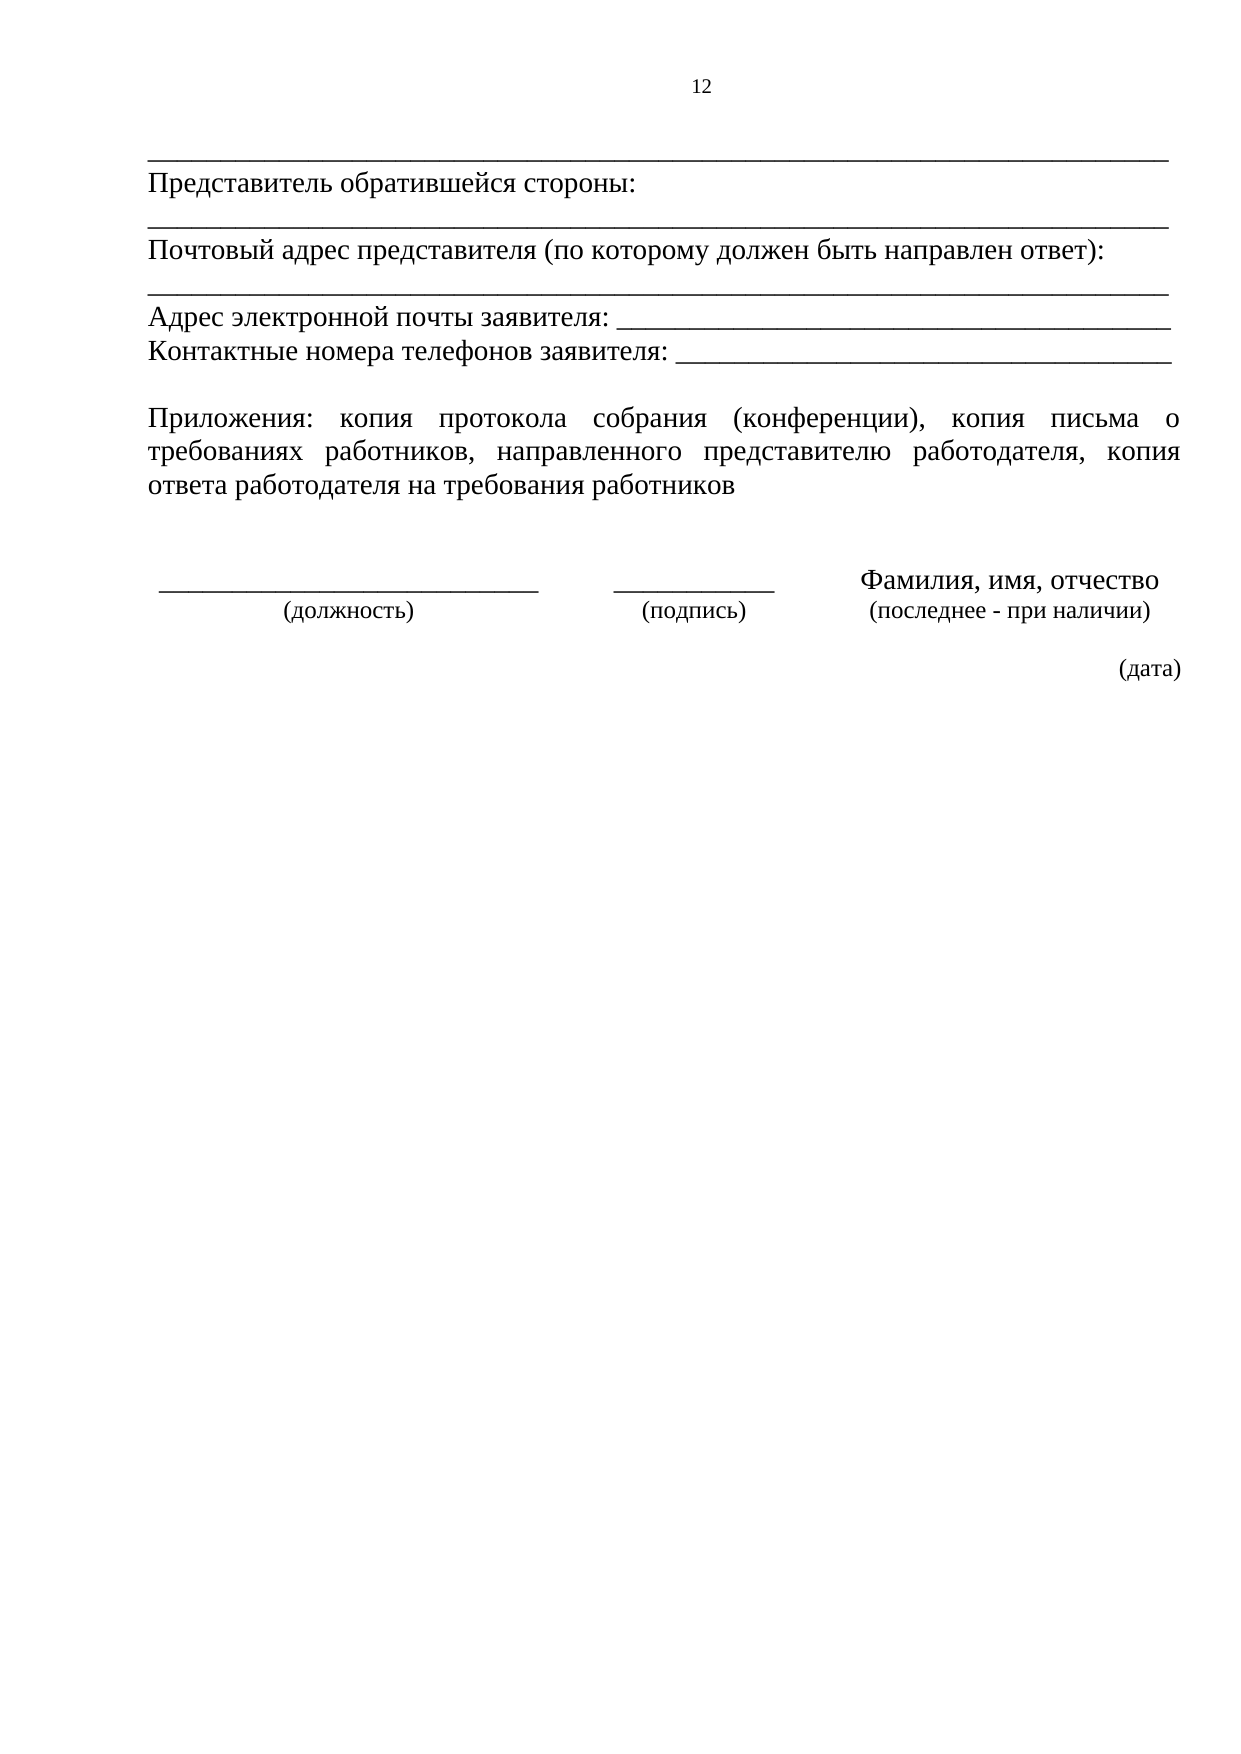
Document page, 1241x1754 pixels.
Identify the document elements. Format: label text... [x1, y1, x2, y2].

text Представитель обратившейся стороны: [148, 165, 1181, 198]
table_header Фамилия, имя, отчество (последнее - при наличии) [839, 562, 1181, 624]
text Контактные номера телефонов заявителя: __________________________________ [148, 333, 1181, 366]
table_header __________________________ (должность) [148, 562, 549, 624]
text ______________________________________________________________________ [148, 266, 1181, 299]
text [148, 131, 1181, 165]
table_header ___________ (подпись) [549, 562, 838, 624]
text Приложения: копия протокола собрания (конференции), копия письма о требованиях работников, направленного представителю работодателя, копия ответа работодателя на требования работников [148, 400, 1181, 500]
text Адрес электронной почты заявителя: ______________________________________ [148, 299, 1181, 333]
text ______________________________________________________________________ [148, 198, 1181, 232]
text (дата) [148, 653, 1181, 682]
text Почтовый адрес представителя (по которому должен быть направлен ответ): [148, 232, 1181, 266]
